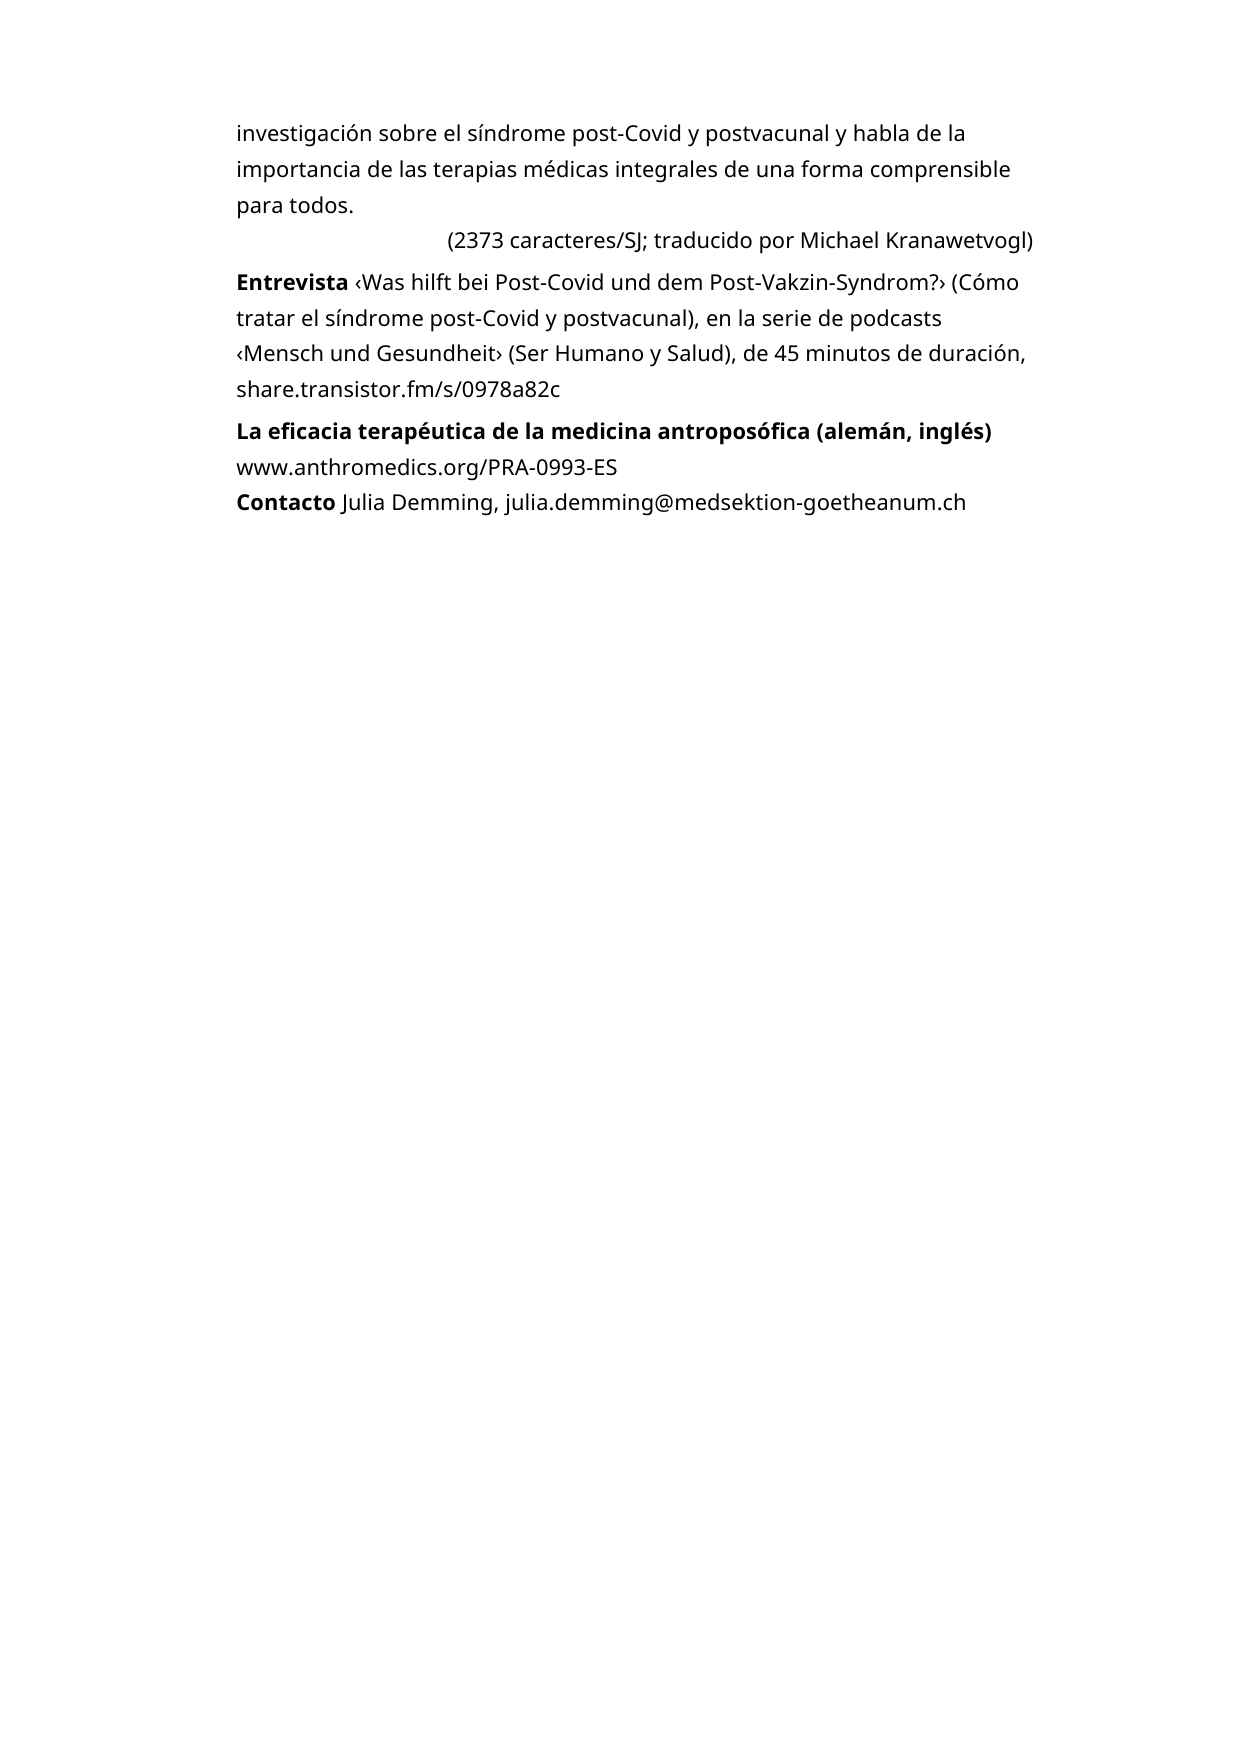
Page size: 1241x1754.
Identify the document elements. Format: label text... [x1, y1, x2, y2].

text La eficacia terapéutica de la medicina antroposófica (alemán, inglés) www.anthromedics.org/PRA-0993-ES [236, 416, 1033, 481]
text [236, 118, 1033, 219]
text Contacto Julia Demming, julia.demming@medsektion-goetheanum.ch [236, 487, 1033, 517]
text (2373 caracteres/SJ; traducido por Michael Kranawetvogl) [236, 225, 1033, 255]
text Entrevista ‹Was hilft bei Post-Covid und dem Post-Vakzin-Syndrom?› (Cómo tratar el síndrome post-Covid y postvacunal), en la serie de podcasts ‹Mensch und Gesundheit› (Ser Humano y Salud), de 45 minutos de duración, share.transistor.fm/s/0978a82c [236, 267, 1033, 404]
